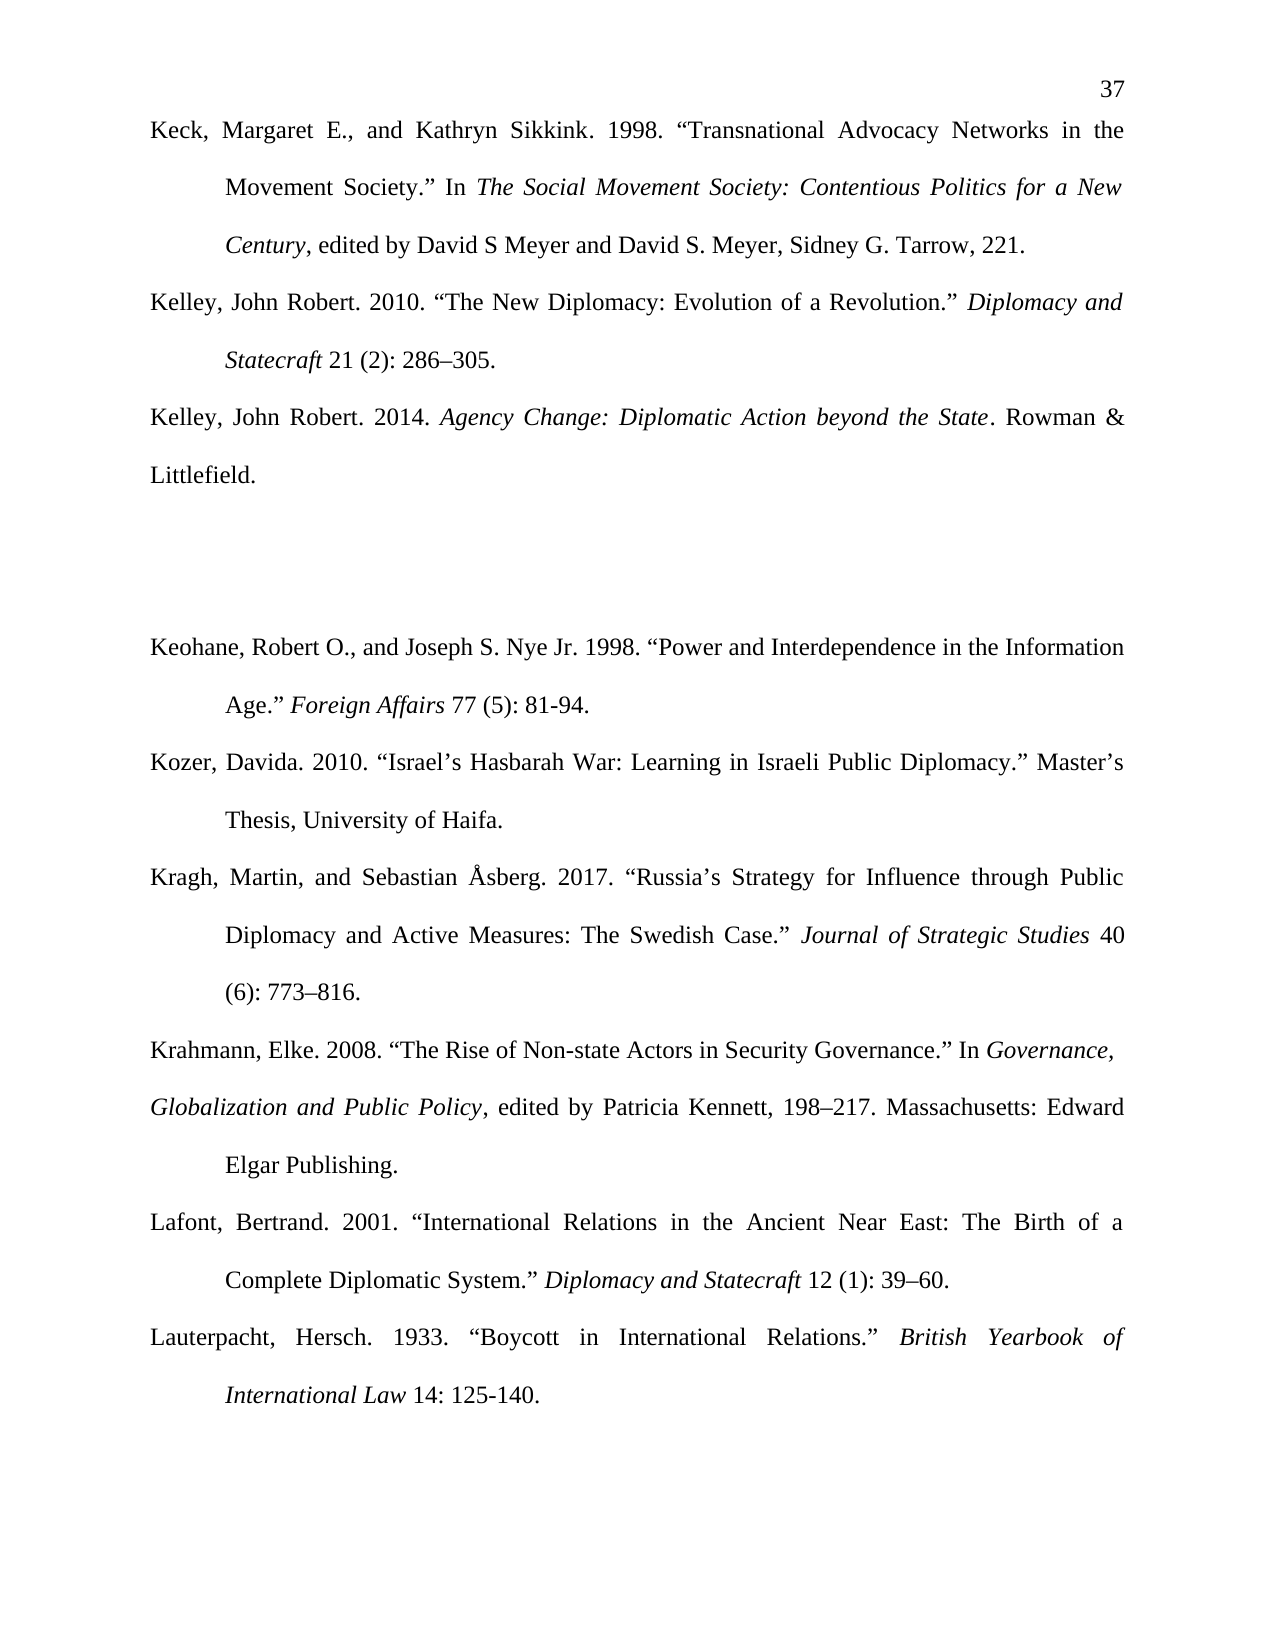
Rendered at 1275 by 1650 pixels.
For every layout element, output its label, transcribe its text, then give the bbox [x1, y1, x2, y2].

text Keohane, Robert O., and Joseph S. Nye Jr. 1998. “Power and Interdependence in the Information Age.” Foreign Affairs 77 (5): 81-94. [150, 632, 1125, 718]
text Kelley, John Robert. 2010. “The New Diplomacy: Evolution of a Revolution.” Diplomacy and Statecraft 21 (2): 286–305. [150, 287, 1125, 373]
text Keck, Margaret E., and Kathryn Sikkink. 1998. “Transnational Advocacy Networks in the Movement Society.” In The Social Movement Society: Contentious Politics for a New Century, edited by David S Meyer and David S. Meyer, Sidney G. Tarrow, 221. [150, 115, 1125, 258]
text Krahmann, Elke. 2008. “The Rise of Non-state Actors in Security Governance.” In Governance, [150, 1035, 1125, 1063]
text Lauterpacht, Hersch. 1933. “Boycott in International Relations.” British Yearbook of International Law 14: 125-140. [150, 1322, 1125, 1408]
text Lafont, Bertrand. 2001. “International Relations in the Ancient Near East: The Birth of a Complete Diplomatic System.” Diplomacy and Statecraft 12 (1): 39–60. [150, 1207, 1125, 1293]
text Kelley, John Robert. 2014. Agency Change: Diplomatic Action beyond the State. Rowman & Littlefield. [150, 402, 1125, 488]
text Kozer, Davida. 2010. “Israel’s Hasbarah War: Learning in Israeli Public Diplomacy.” Master’s Thesis, University of Haifa. [150, 747, 1125, 833]
text Globalization and Public Policy, edited by Patricia Kennett, 198–217. Massachusetts: Edward Elgar Publishing. [150, 1092, 1125, 1178]
text Kragh, Martin, and Sebastian Åsberg. 2017. “Russia’s Strategy for Influence through Public Diplomacy and Active Measures: The Swedish Case.” Journal of Strategic Studies 40 (6): 773–816. [150, 862, 1125, 1006]
